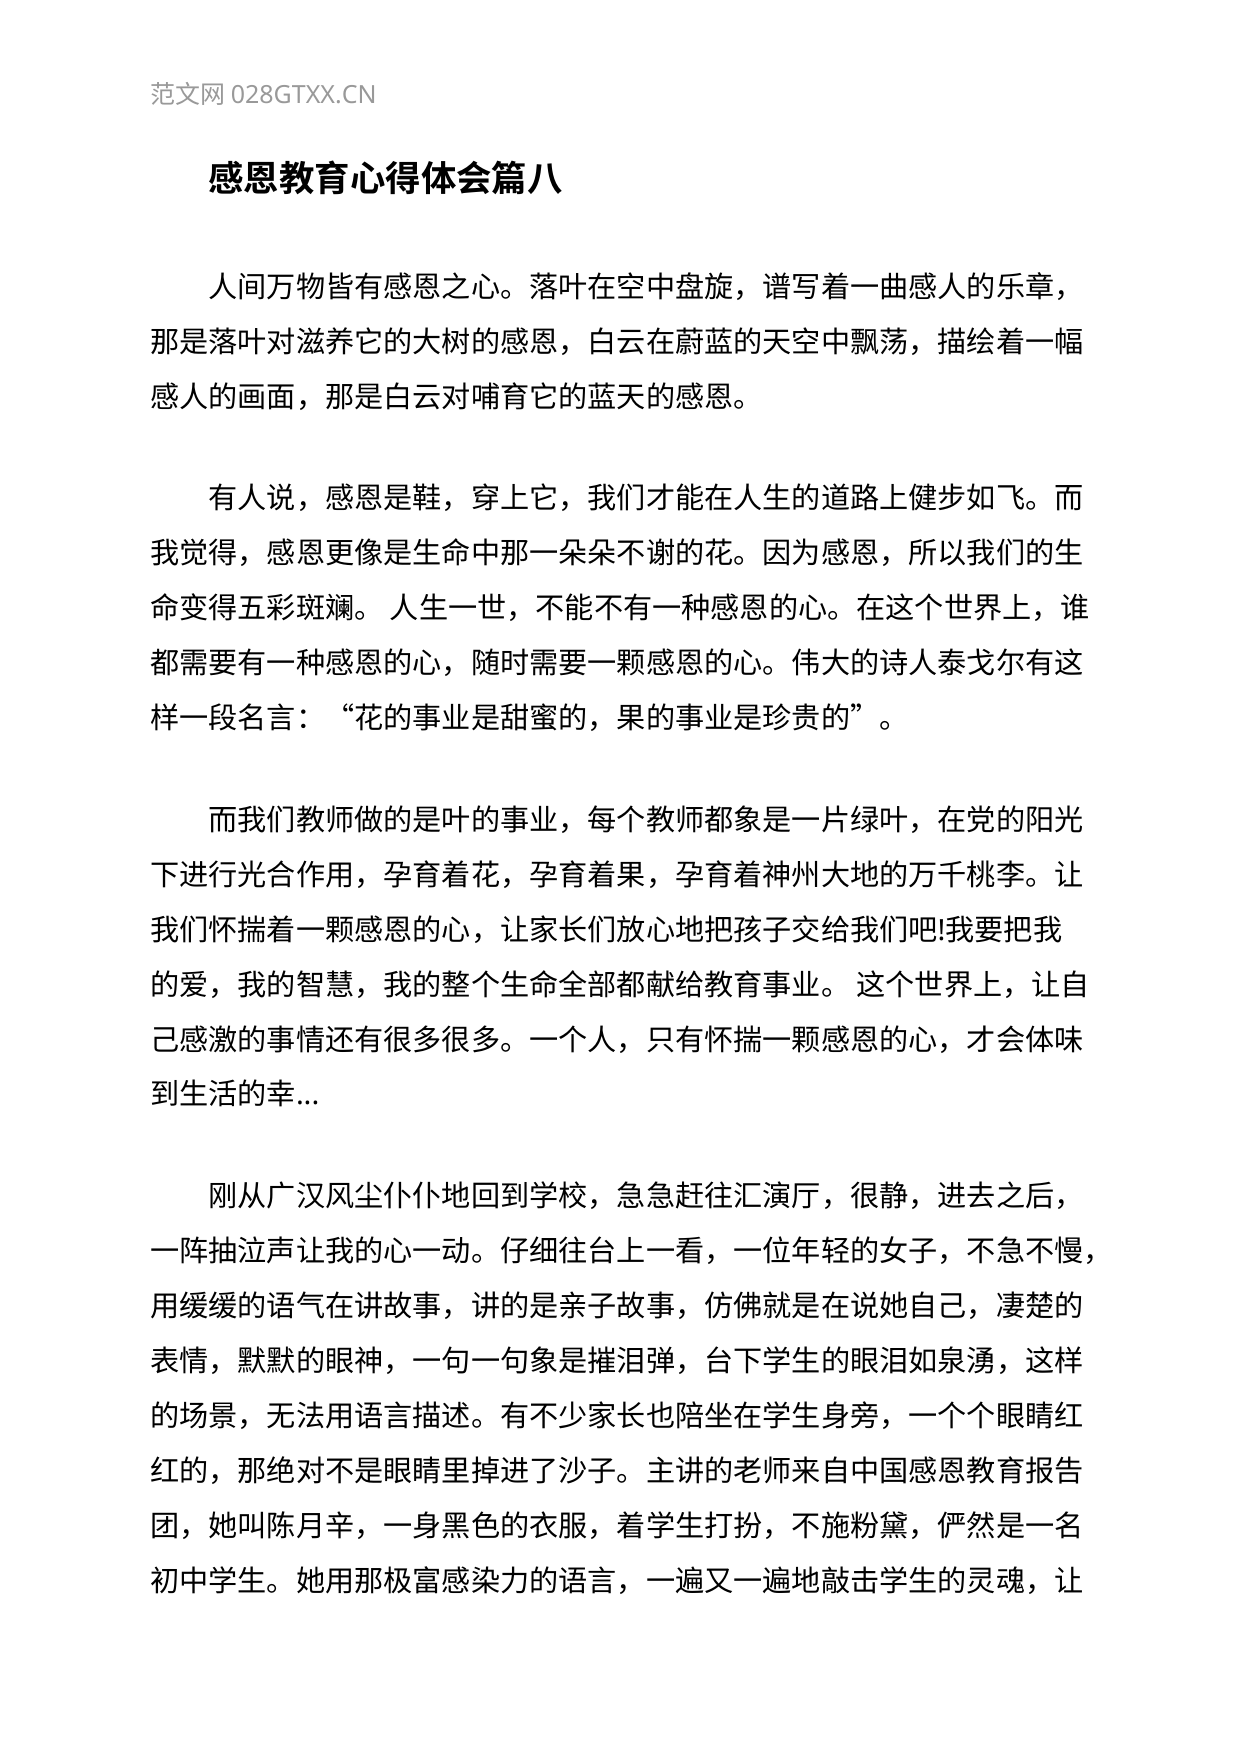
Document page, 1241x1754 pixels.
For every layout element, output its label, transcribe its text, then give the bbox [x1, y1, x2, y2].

text 感恩教育心得体会篇八 [150, 150, 1090, 201]
text 人间万物皆有感恩之心。落叶在空中盘旋，谱写着一曲感人的乐章，那是落叶对滋养它的大树的感恩，白云在蔚蓝的天空中飘荡，描绘着一幅感人的画面，那是白云对哺育它的蓝天的感恩。 [150, 263, 1090, 416]
text 而我们教师做的是叶的事业，每个教师都象是一片绿叶，在党的阳光下进行光合作用，孕育着花，孕育着果，孕育着神州大地的万千桃李。让我们怀揣着一颗感恩的心，让家长们放心地把孩子交给我们吧!我要把我的爱，我的智慧，我的整个生命全部都献给教育事业。 这个世界上，让自己感激的事情还有很多很多。一个人，只有怀揣一颗感恩的心，才会体味到生活的幸... [150, 796, 1090, 1113]
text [150, 1173, 1090, 1599]
text 有人说，感恩是鞋，穿上它，我们才能在人生的道路上健步如飞。而我觉得，感恩更像是生命中那一朵朵不谢的花。因为感恩，所以我们的生命变得五彩斑斓。 人生一世，不能不有一种感恩的心。在这个世界上，谁都需要有一种感恩的心，随时需要一颗感恩的心。伟大的诗人泰戈尔有这样一段名言：“花的事业是甜蜜的，果的事业是珍贵的”。 [150, 475, 1090, 737]
